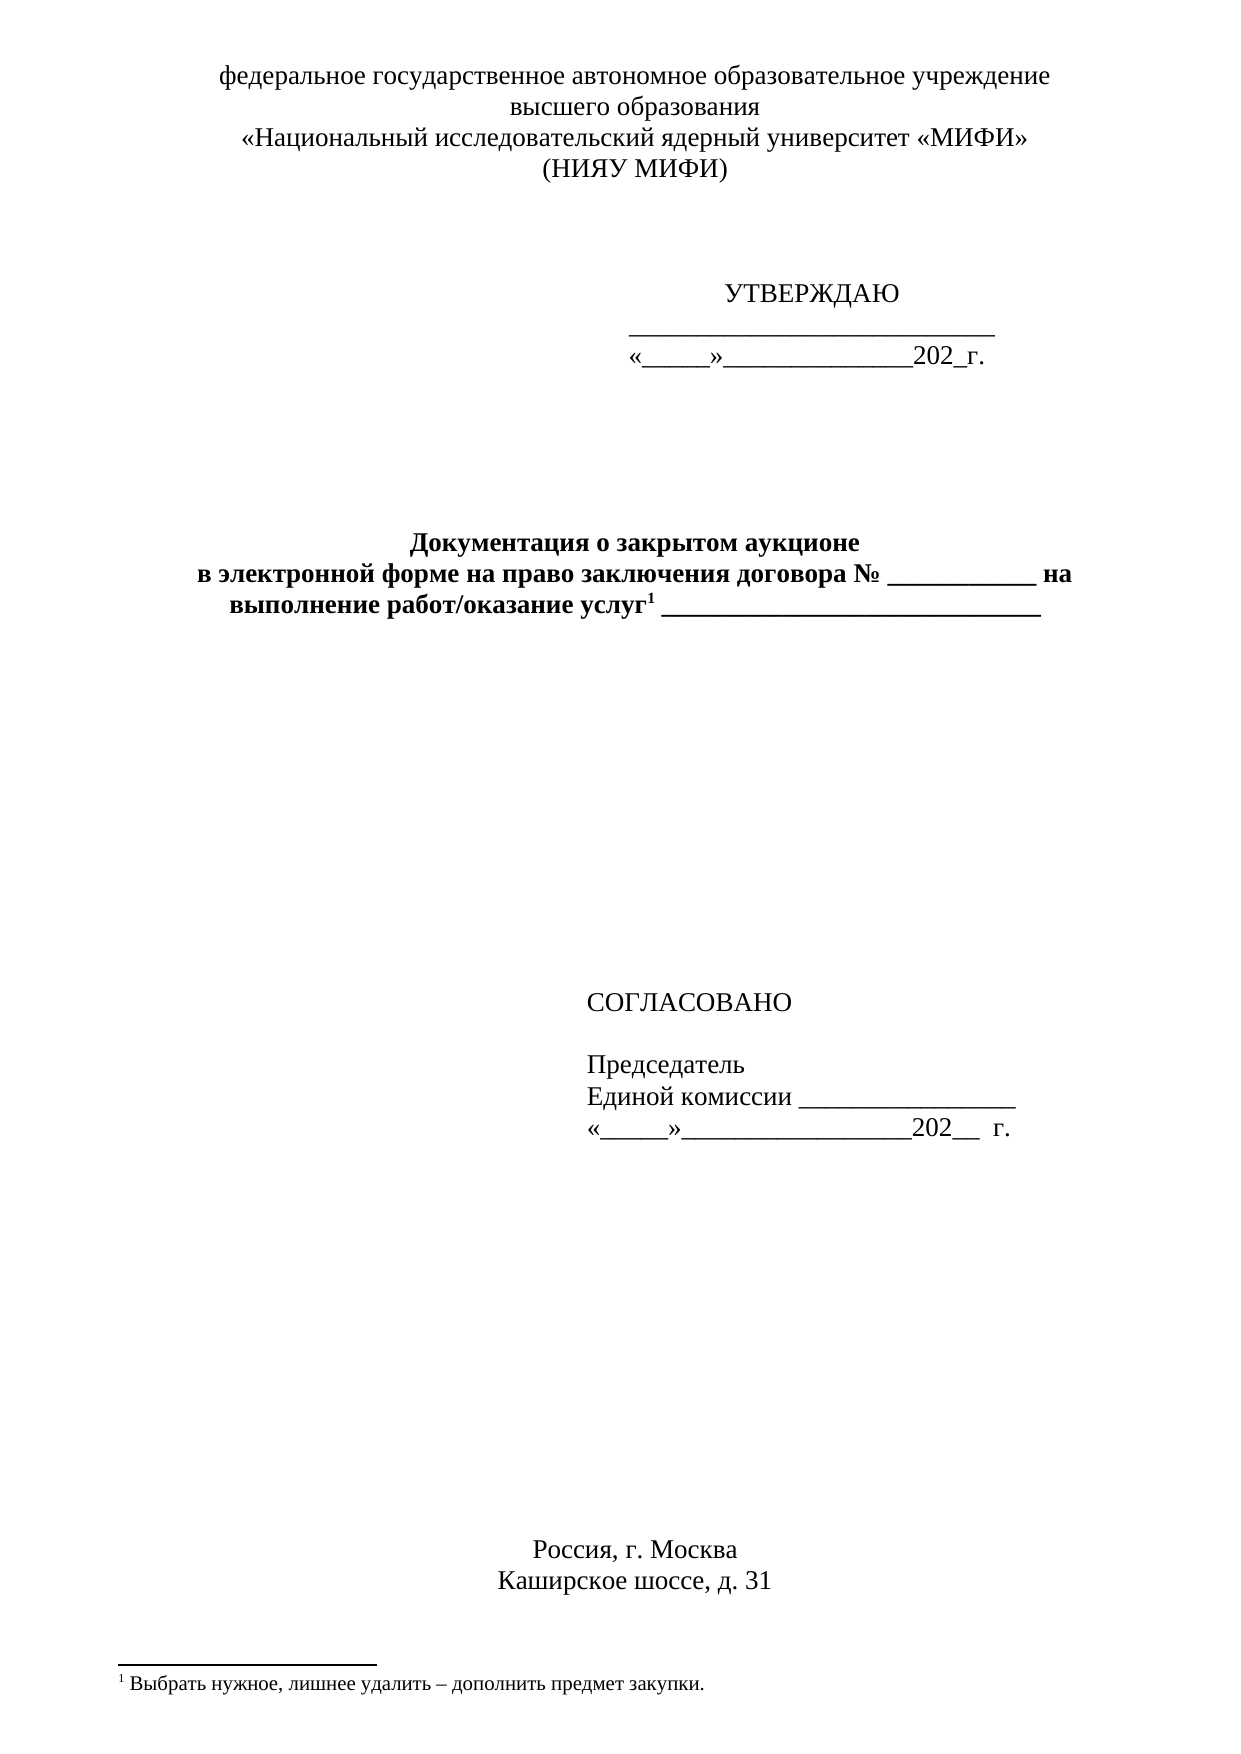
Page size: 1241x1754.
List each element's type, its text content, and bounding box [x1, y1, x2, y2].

text «Национальный исследовательский ядерный университет «МИФИ» [118, 121, 1152, 152]
table_header СОГЛАСОВАНО Председатель Единой комиссии ________________ «_____»_________________202__ г. [575, 986, 1033, 1159]
text Каширское шоссе, д. 31 [118, 1564, 1152, 1595]
text Россия, г. Москва [118, 1533, 1152, 1564]
text в электронной форме на право заключения договора № ___________ на выполнение работ/оказание услуг ____________________________ [118, 557, 1152, 620]
text Документация о закрытом аукционе [118, 526, 1152, 557]
text высшего образования [118, 90, 1152, 121]
text федеральное государственное автономное образовательное учреждение [118, 59, 1152, 90]
text (НИЯУ МИФИ) [118, 152, 1152, 184]
table_header УТВЕРЖДАЮ ___________________________ «_____»______________202_г. [590, 277, 1033, 402]
